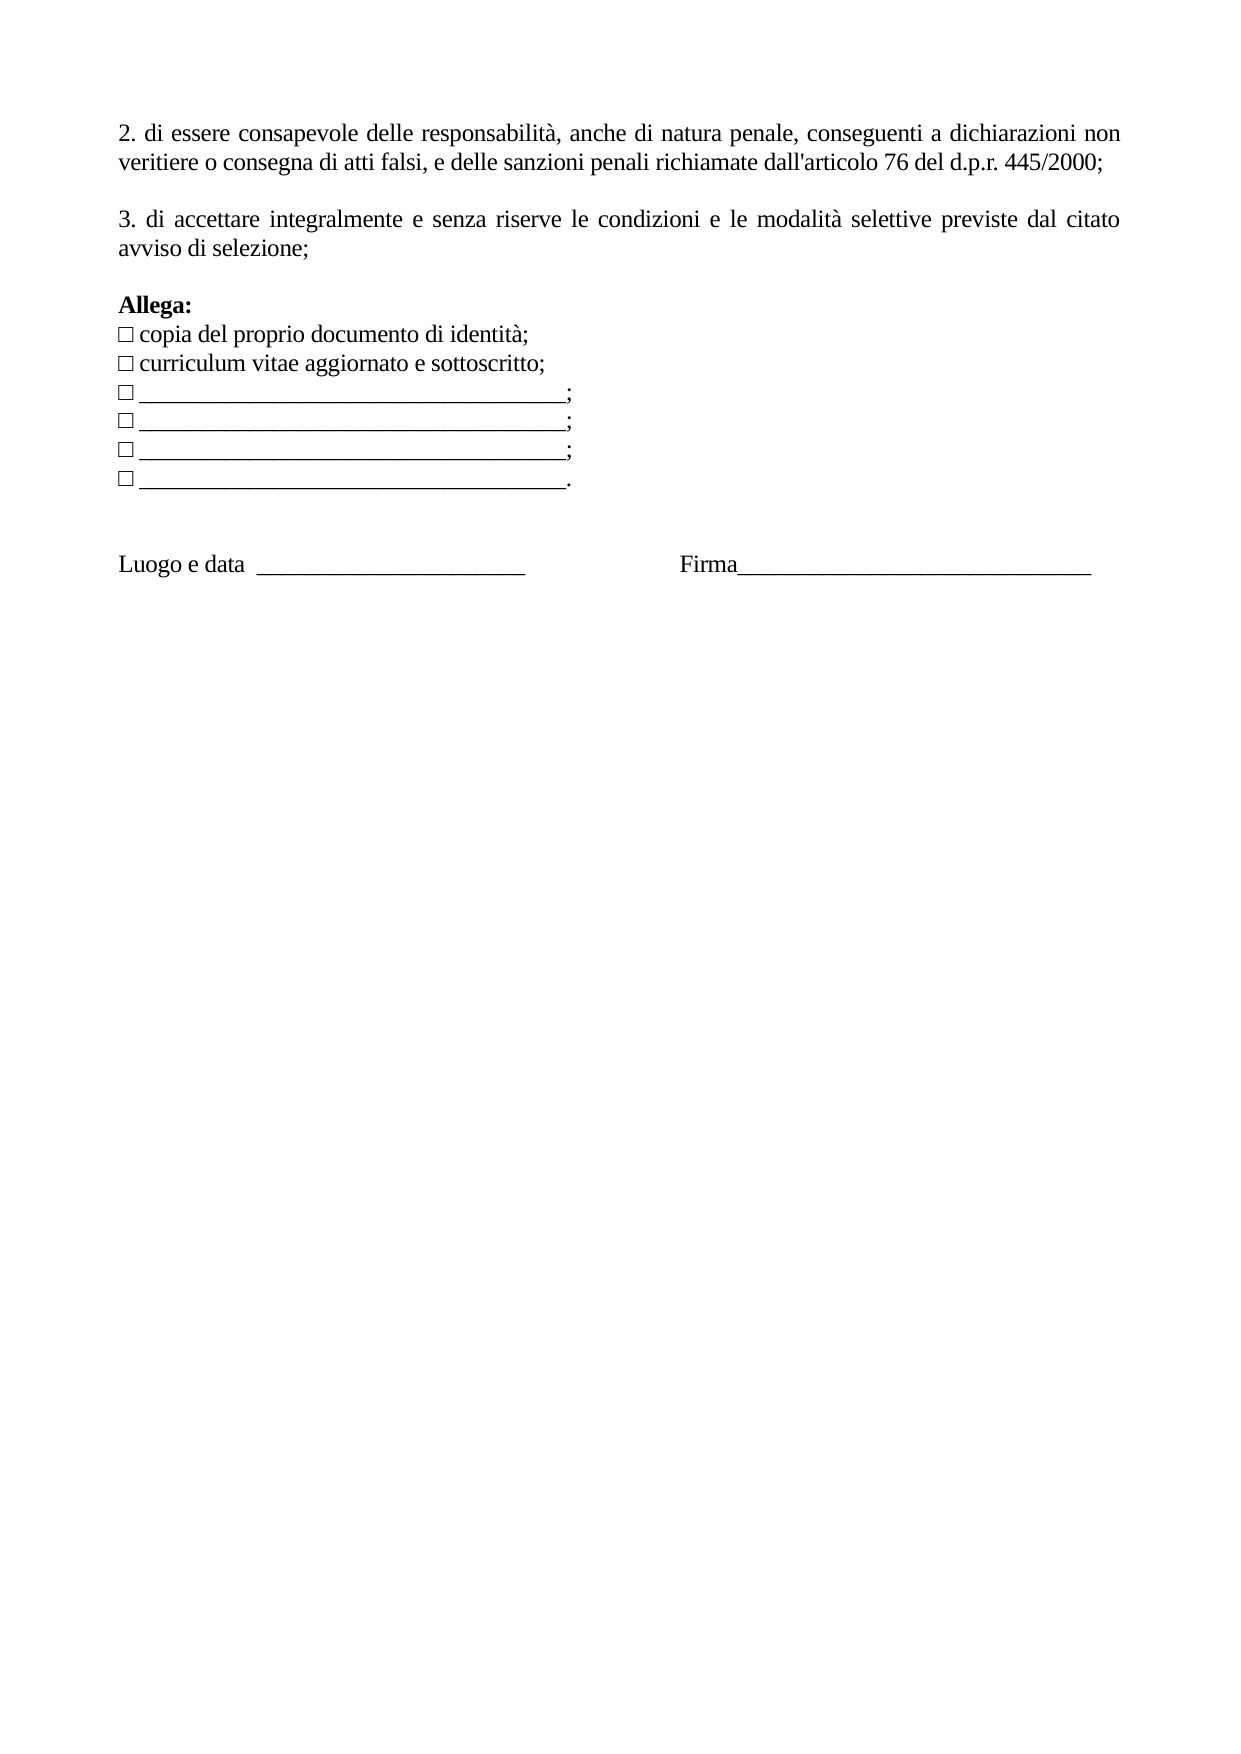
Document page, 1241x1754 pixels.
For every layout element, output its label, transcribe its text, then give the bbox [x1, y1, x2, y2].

text Luogo e data ______________________ Firma_____________________________ [118, 549, 1122, 578]
text Allega: [118, 291, 1122, 319]
text □ ___________________________________; [118, 434, 1122, 463]
text □ ___________________________________. [118, 463, 1122, 492]
text 3. di accettare integralmente e senza riserve le condizioni e le modalità selettive previste dal citato avviso di selezione; [118, 204, 1122, 262]
text □ ___________________________________; [118, 406, 1122, 434]
text □ curriculum vitae aggiornato e sottoscritto; [118, 348, 1122, 377]
text □ ___________________________________; [118, 377, 1122, 406]
text 2. di essere consapevole delle responsabilità, anche di natura penale, conseguenti a dichiarazioni non veritiere o consegna di atti falsi, e delle sanzioni penali richiamate dall'articolo 76 del d.p.r. 445/2000; [118, 118, 1122, 176]
text □ copia del proprio documento di identità; [118, 319, 1122, 348]
